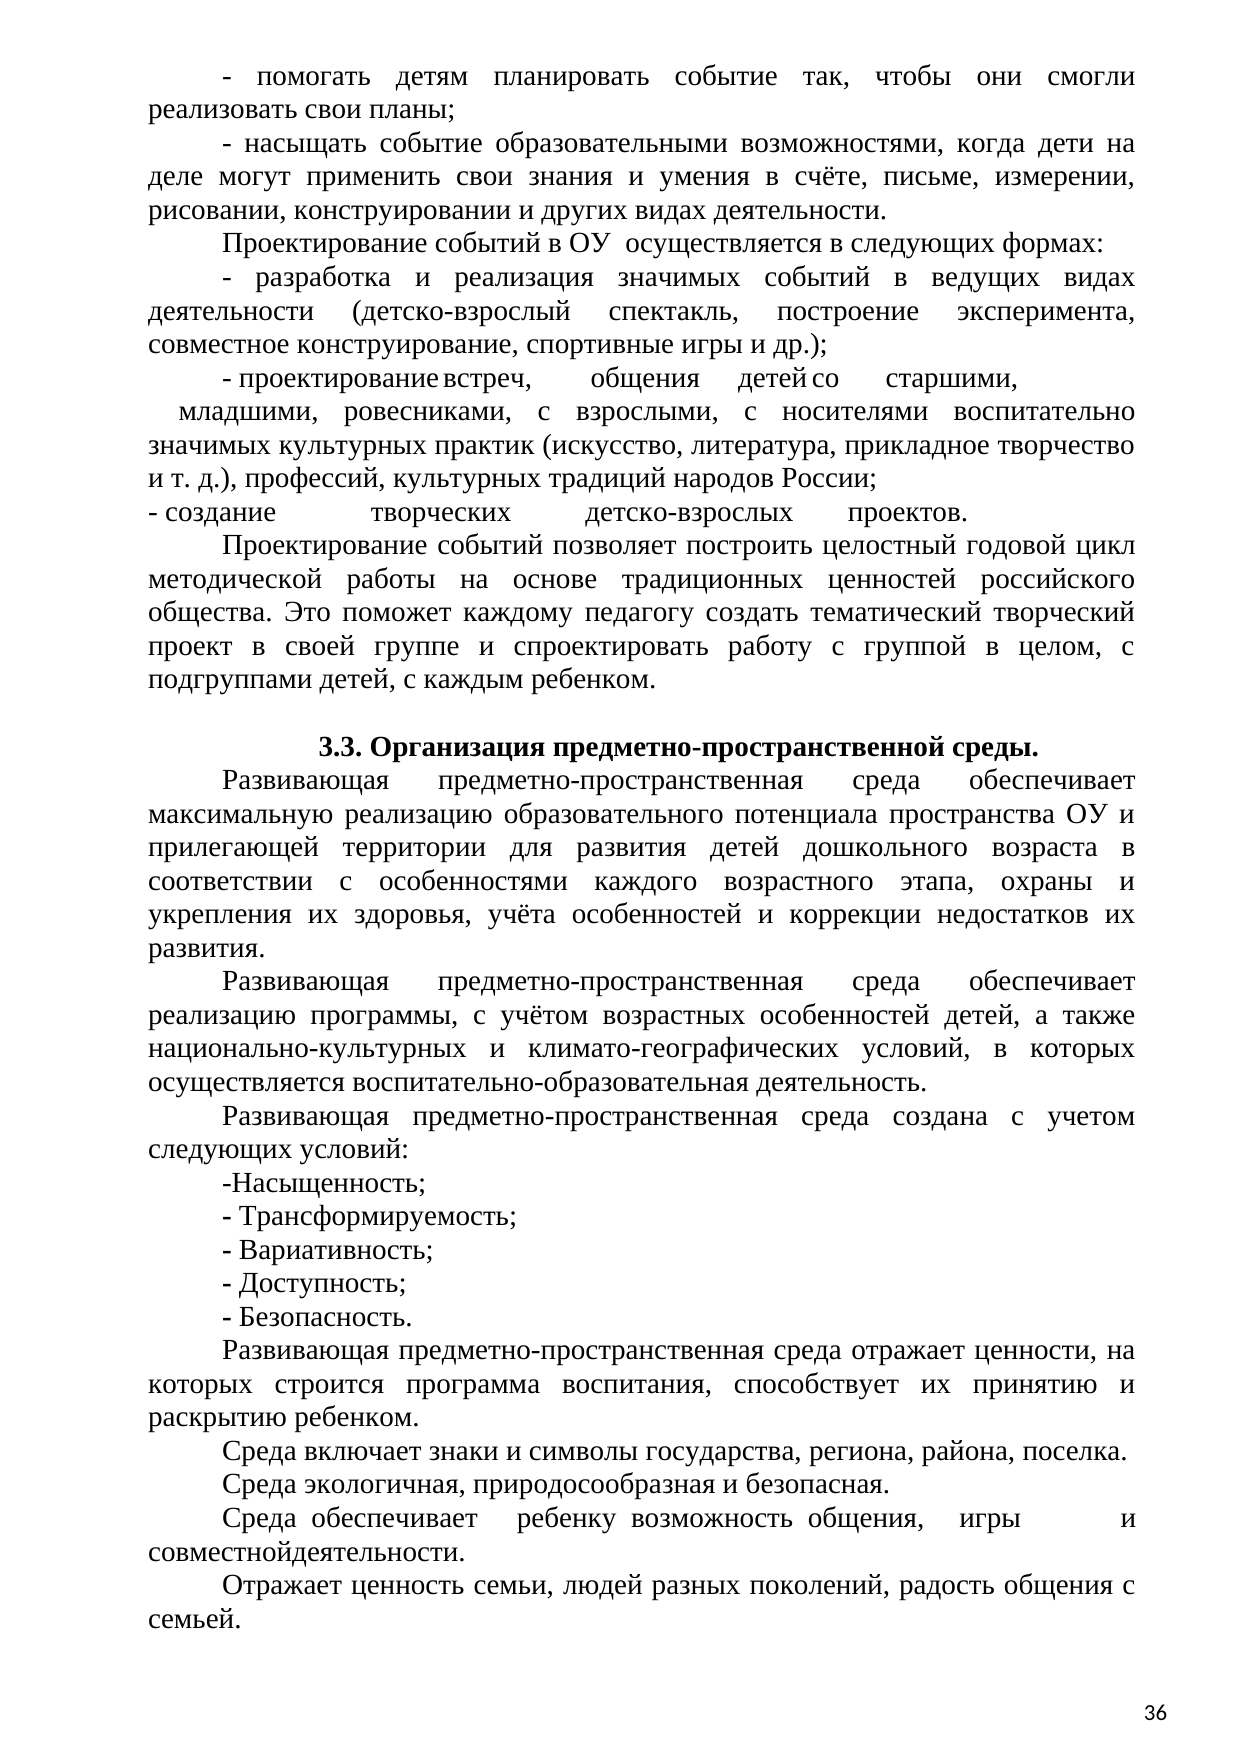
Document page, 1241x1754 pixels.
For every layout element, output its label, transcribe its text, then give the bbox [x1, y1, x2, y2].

text 3.3. Организация предметно-пространственной среды. [148, 729, 1136, 762]
text Развивающая предметно-пространственная среда создана с учетом следующих условий: [148, 1098, 1136, 1165]
text - проектирование встреч, общения детей со старшими, младшими, ровесниками, с взрослыми, с носителями воспитательно значимых культурных практик (искусство, литература, прикладное творчество и т. д.), профессий, культурных традиций народов России; [148, 360, 1136, 494]
text Отражает ценность семьи, людей разных поколений, радость общения с семьей. [148, 1567, 1136, 1634]
text Развивающая предметно-пространственная среда обеспечивает реализацию программы, с учётом возрастных особенностей детей, а также национально-культурных и климато-географических условий, в которых осуществляется воспитательно-образовательная деятельность. [148, 963, 1136, 1098]
text Среда включает знаки и символы государства, региона, района, поселка. [148, 1433, 1136, 1467]
text Проектирование событий в ОУ осуществляется в следующих формах: [148, 226, 1136, 259]
text - Трансформируемость; [148, 1198, 1136, 1232]
text - насыщать событие образовательными возможностями, когда дети на деле могут применить свои знания и умения в счёте, письме, измерении, рисовании, конструировании и других видах деятельности. [148, 125, 1136, 226]
text - Безопасность. [148, 1299, 1136, 1332]
text Среда экологичная, природосообразная и безопасная. [148, 1467, 1136, 1500]
text Развивающая предметно-пространственная среда обеспечивает максимальную реализацию образовательного потенциала пространства ОУ и прилегающей территории для развития детей дошкольного возраста в соответствии с особенностями каждого возрастного этапа, охраны и укрепления их здоровья, учёта особенностей и коррекции недостатков их развития. [148, 762, 1136, 963]
text Среда обеспечивает ребенку возможность общения, игры и совместнойдеятельности. [148, 1500, 1136, 1567]
text Проектирование событий позволяет построить целостный годовой цикл методической работы на основе традиционных ценностей российского общества. Это поможет каждому педагогу создать тематический творческий проект в своей группе и спроектировать работу с группой в целом, с подгруппами детей, с каждым ребенком. [148, 527, 1136, 695]
text - Доступность; [148, 1265, 1136, 1299]
text - помогать детям планировать событие так, чтобы они смогли реализовать свои планы; [148, 58, 1136, 125]
text - Вариативность; [148, 1232, 1136, 1265]
text -Насыщенность; [148, 1165, 1136, 1198]
text Развивающая предметно-пространственная среда отражает ценности, на которых строится программа воспитания, способствует их принятию и раскрытию ребенком. [148, 1332, 1136, 1433]
text - разработка и реализация значимых событий в ведущих видах деятельности (детско-взрослый спектакль, построение эксперимента, совместное конструирование, спортивные игры и др.); [148, 259, 1136, 360]
text - создание творческих детско-взрослых проектов. [74, 494, 1167, 527]
